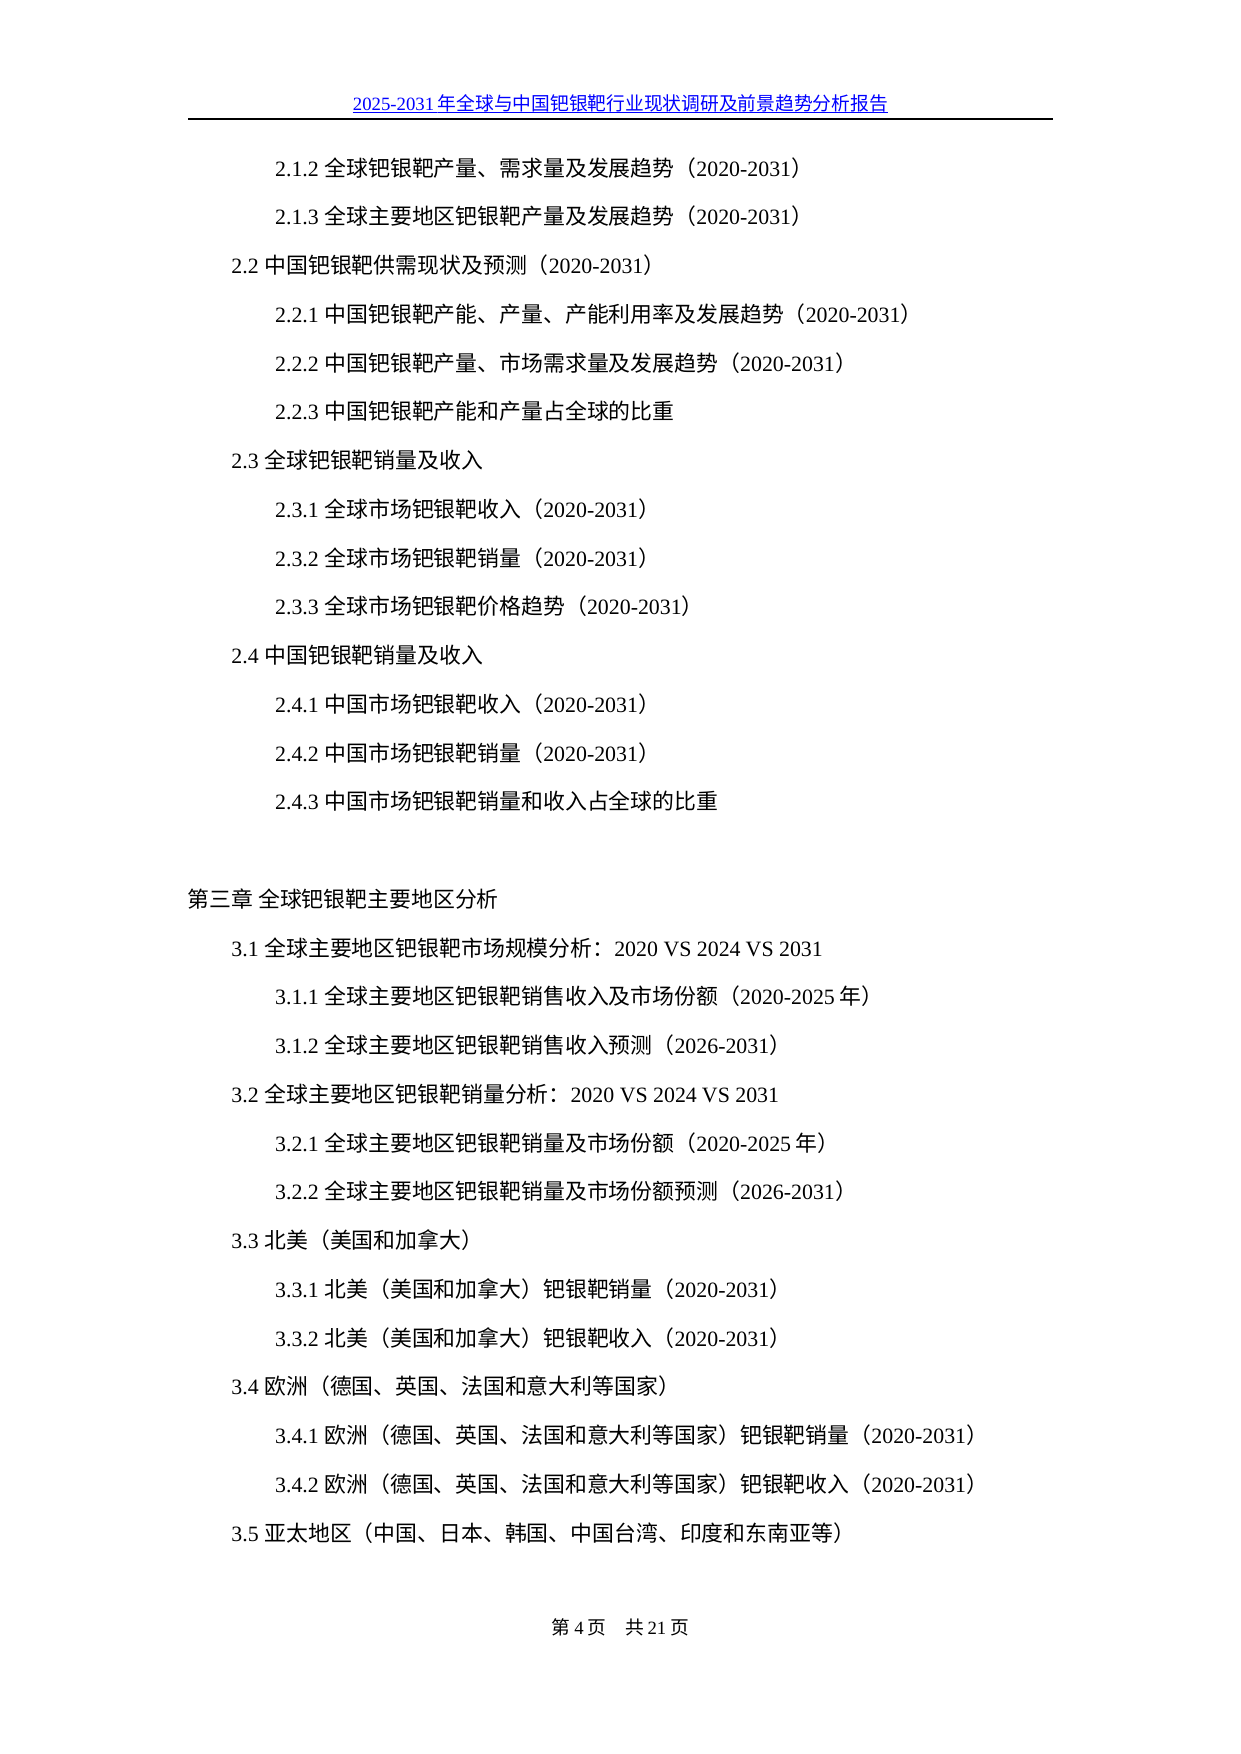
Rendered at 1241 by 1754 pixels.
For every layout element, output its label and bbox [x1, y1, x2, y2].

text [187, 150, 1053, 1548]
